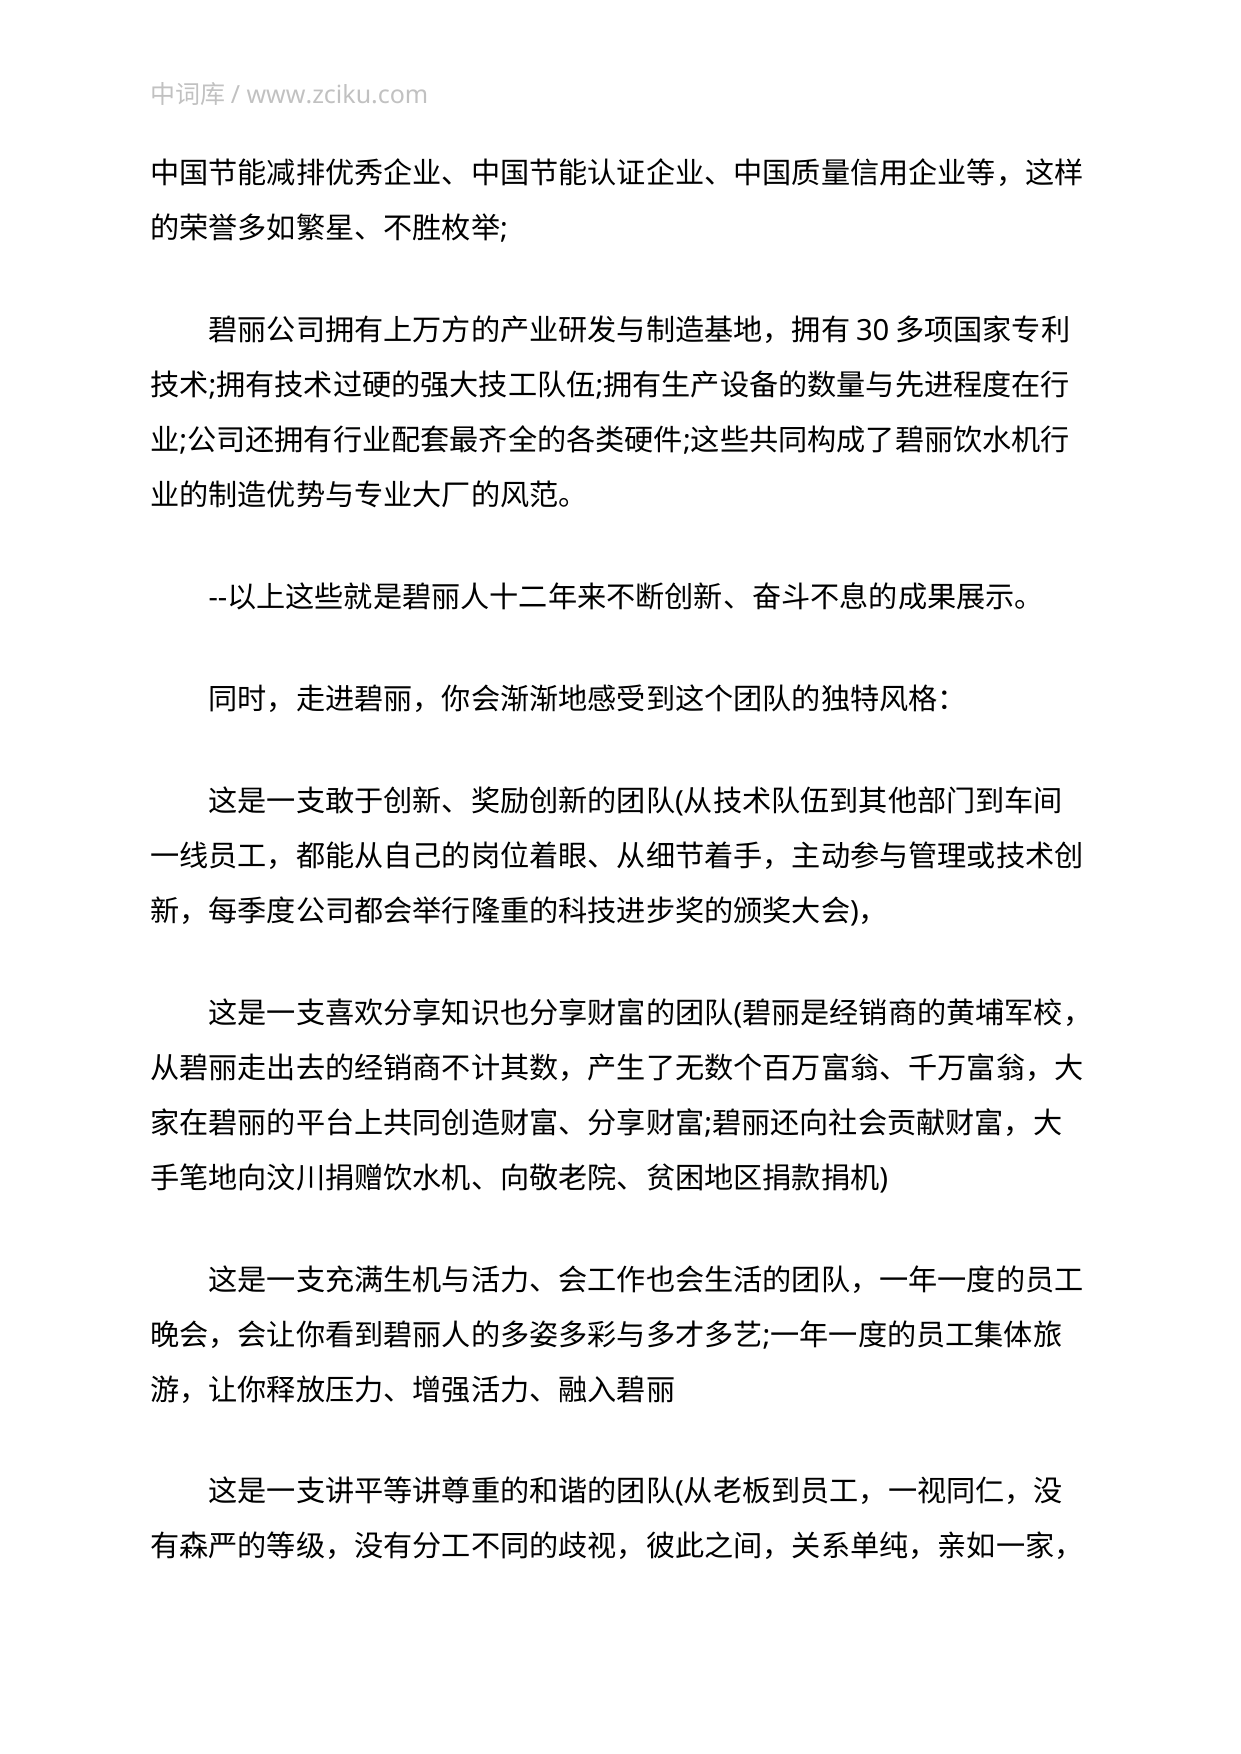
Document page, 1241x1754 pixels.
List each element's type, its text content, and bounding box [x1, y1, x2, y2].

text 这是一支喜欢分享知识也分享财富的团队(碧丽是经销商的黄埔军校，从碧丽走出去的经销商不计其数，产生了无数个百万富翁、千万富翁，大家在碧丽的平台上共同创造财富、分享财富;碧丽还向社会贡献财富，大手笔地向汶川捐赠饮水机、向敬老院、贫困地区捐款捐机) [150, 989, 1090, 1197]
text 这是一支敢于创新、奖励创新的团队(从技术队伍到其他部门到车间一线员工，都能从自己的岗位着眼、从细节着手，主动参与管理或技术创新，每季度公司都会举行隆重的科技进步奖的颁奖大会)， [150, 777, 1090, 930]
text 同时，走进碧丽，你会渐渐地感受到这个团队的独特风格： [150, 676, 1090, 718]
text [150, 1468, 1090, 1565]
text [150, 150, 1090, 247]
text 碧丽公司拥有上万方的产业研发与制造基地，拥有30多项国家专利技术;拥有技术过硬的强大技工队伍;拥有生产设备的数量与先进程度在行业;公司还拥有行业配套最齐全的各类硬件;这些共同构成了碧丽饮水机行业的制造优势与专业大厂的风范。 [150, 307, 1090, 514]
text --以上这些就是碧丽人十二年来不断创新、奋斗不息的成果展示。 [150, 574, 1090, 616]
text 这是一支充满生机与活力、会工作也会生活的团队，一年一度的员工晚会，会让你看到碧丽人的多姿多彩与多才多艺;一年一度的员工集体旅游，让你释放压力、增强活力、融入碧丽 [150, 1256, 1090, 1408]
